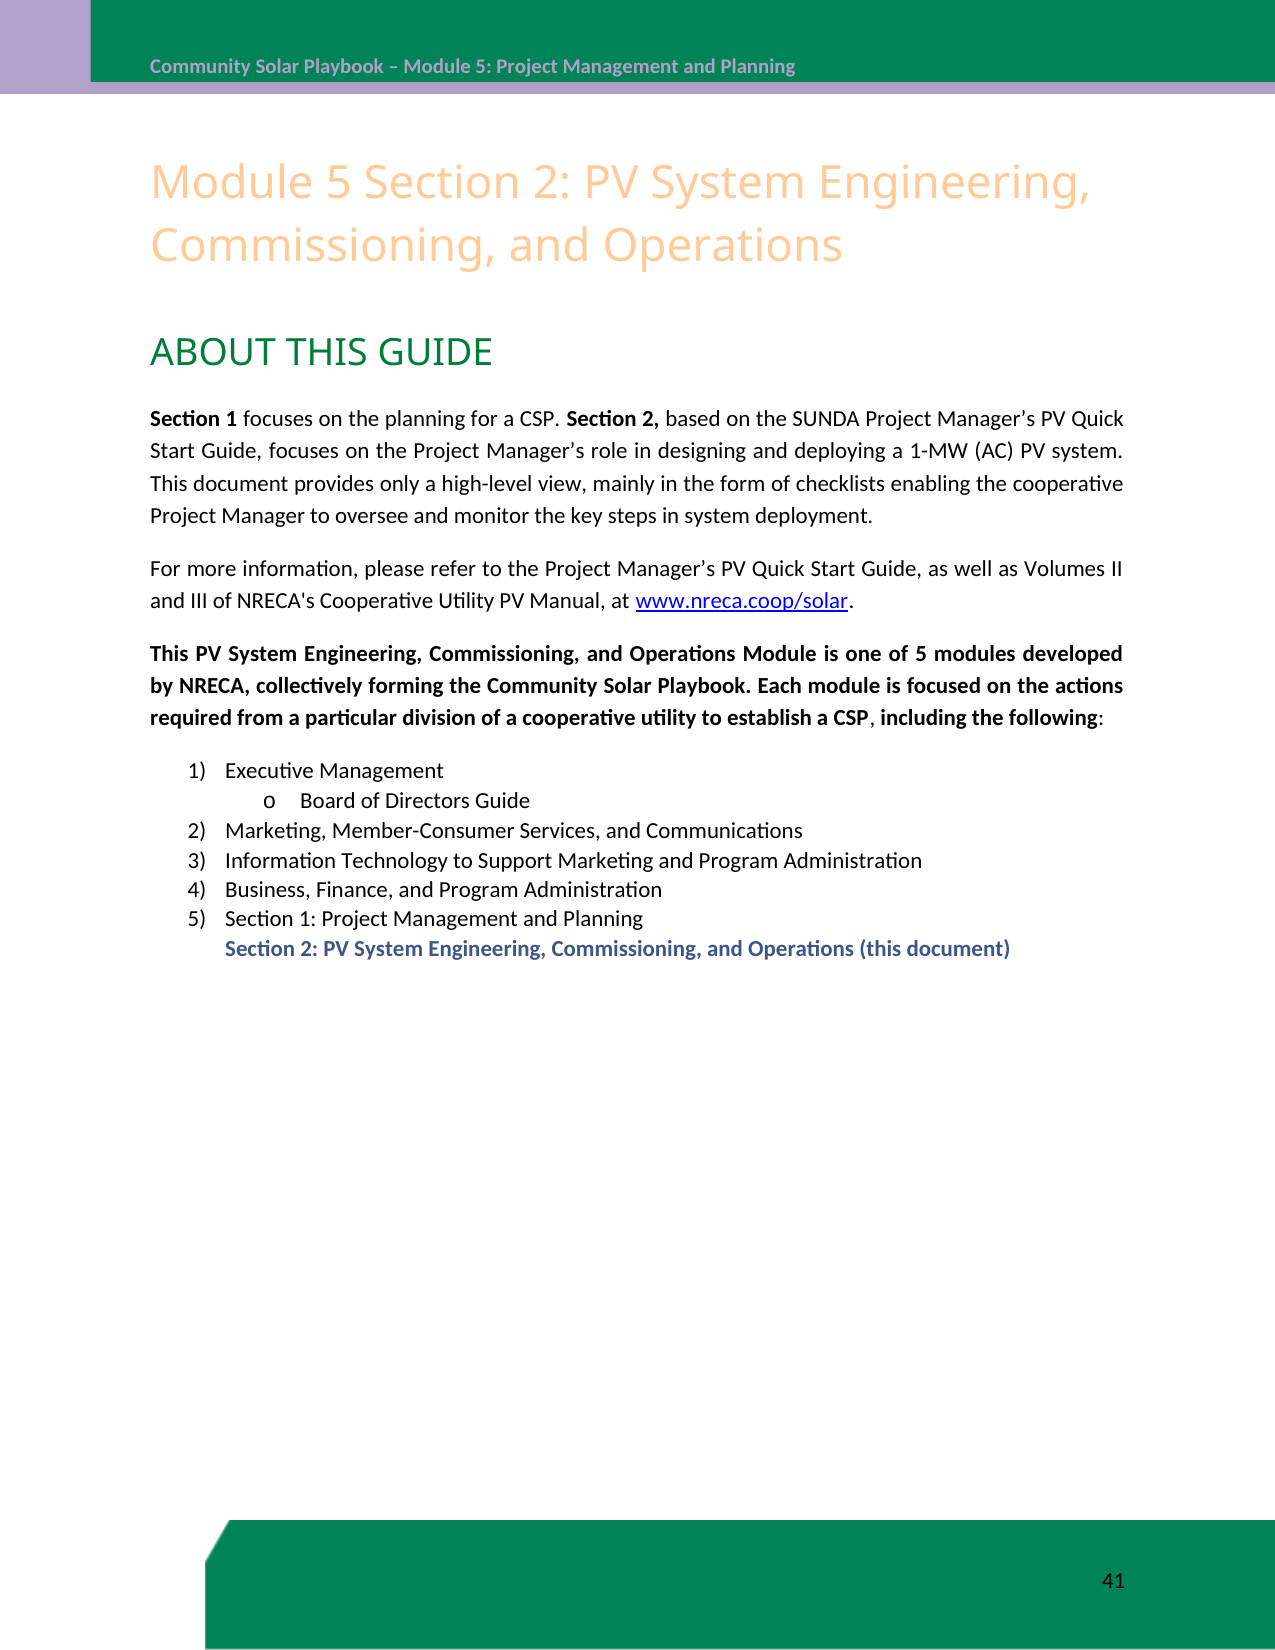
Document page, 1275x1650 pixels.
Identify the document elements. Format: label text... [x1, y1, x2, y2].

subtitle About this Guide [150, 325, 1125, 376]
list Marketing, Member-Consumer Services, and Communications [187, 816, 1125, 844]
list Section 2: PV System Engineering, Commissioning, and Operations (this document) [225, 934, 1125, 962]
list Section 1: Project Management and Planning [187, 904, 1125, 933]
text This PV System Engineering, Commissioning, and Operations Module is one of 5 modules developed by NRECA, collectively forming the Community Solar Playbook. Each module is focused on the actions required from a particular division of a cooperative utility to establish a CSP, including the following: [150, 639, 1125, 731]
list Executive Management [187, 756, 1125, 784]
list Business, Finance, and Program Administration [187, 875, 1125, 903]
picture [204, 1520, 1275, 1650]
list Information Technology to Support Marketing and Program Administration [187, 846, 1125, 874]
title Module 5 Section 2: PV System Engineering, Commissioning, and Operations [150, 150, 1125, 275]
text Section 1 focuses on the planning for a CSP. Section 2, based on the SUNDA Project Manager’s PV Quick Start Guide, focuses on the Project Manager’s role in designing and deploying a 1-MW (AC) PV system. This document provides only a high-level view, mainly in the form of checklists enabling the cooperative Project Manager to oversee and monitor the key steps in system deployment. [150, 404, 1125, 529]
text For more information, please refer to the Project Manager’s PV Quick Start Guide, as well as Volumes II and III of NRECA's Cooperative Utility PV Manual, at www.nreca.coop/solar. [150, 554, 1125, 614]
list Board of Directors Guide [262, 786, 1125, 815]
